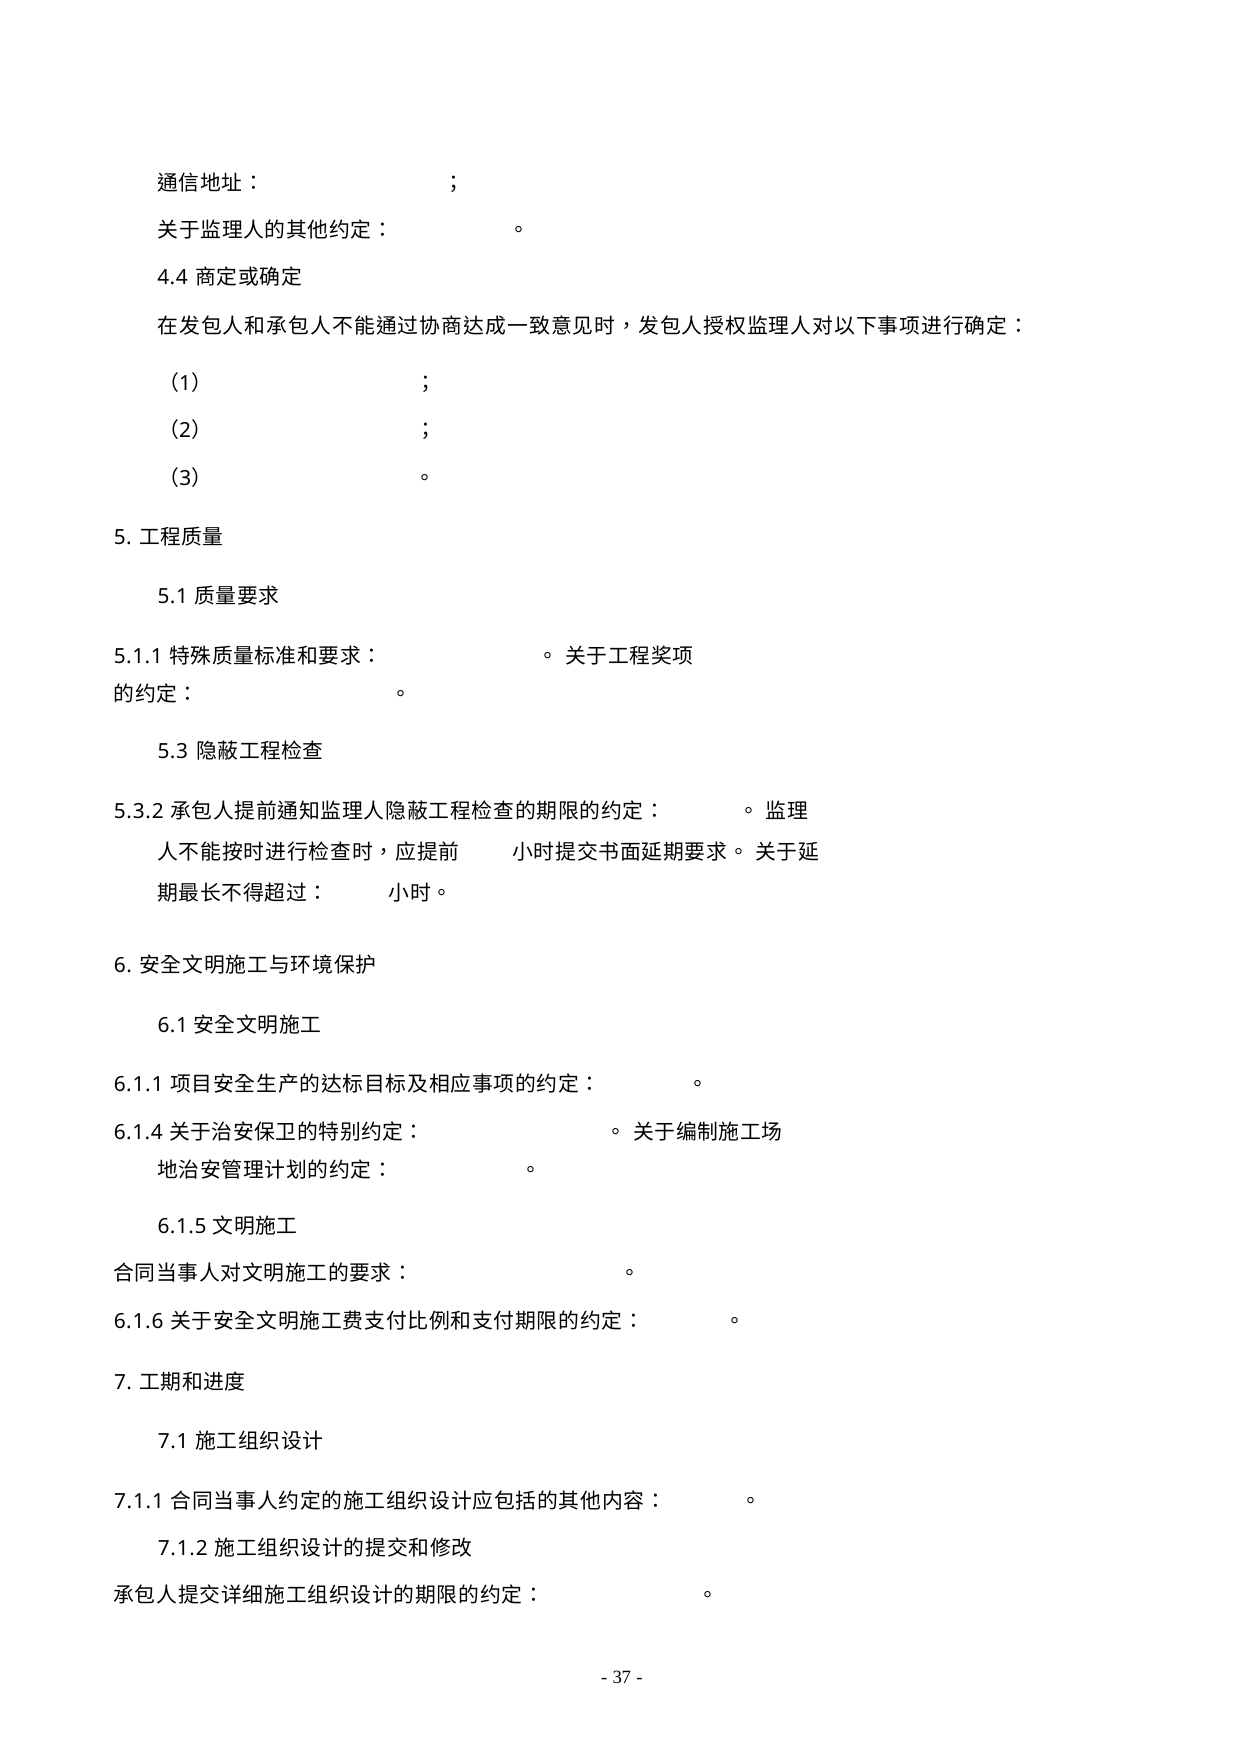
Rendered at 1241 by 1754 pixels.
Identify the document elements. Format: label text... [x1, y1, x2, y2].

text 在发包人和承包人不能通过协商达成一致意见时，发包人授权监理人对以下事项进行确定： [157, 322, 1054, 368]
text 6.1.6 关于安全文明施工费支付比例和支付期限的约定： 。 [113, 1307, 1054, 1335]
text 6.1.5 文明施工 [157, 1212, 1054, 1239]
text 7.1.2 施工组织设计的提交和修改 [158, 1533, 1054, 1561]
text 6.1.4 关于治安保卫的特别约定： 。 关于编制施工场地治安管理计划的约定： 。 [113, 1117, 798, 1183]
text 5. 工程质量 [114, 523, 1054, 550]
text 7.1.1 合同当事人约定的施工组织设计应包括的其他内容： 。 [114, 1487, 1054, 1513]
text 关于监理人的其他约定： 。 [157, 216, 1054, 243]
text 6.1 安全文明施工 [157, 1011, 1054, 1038]
text 5.1 质量要求 [157, 582, 1054, 609]
text （1） ； [158, 368, 1054, 395]
text 4.4 商定或确定 [157, 263, 1054, 290]
text （2） ； [158, 415, 1054, 444]
text 承包人提交详细施工组织设计的期限的约定： 。 [113, 1581, 1054, 1607]
text 6. 安全文明施工与环境保护 [113, 951, 1054, 978]
text 通信地址： ； [157, 168, 1054, 196]
text 合同当事人对文明施工的要求： 。 [113, 1259, 1054, 1286]
text 6.1.1 项目安全生产的达标目标及相应事项的约定： 。 [113, 1070, 1054, 1097]
text 5.1.1 特殊质量标准和要求： 。 关于工程奖项的约定： 。 [114, 642, 710, 707]
text 7.1 施工组织设计 [158, 1427, 1054, 1454]
text 7. 工期和进度 [114, 1368, 1054, 1395]
text 5.3 隐蔽工程检查 [157, 736, 1054, 763]
text （3） 。 [158, 463, 1054, 491]
text 5.3.2 承包人提前通知监理人隐蔽工程检查的期限的约定： 。 监理人不能按时进行检查时，应提前 小时提交书面延期要求。 关于延期最长不得超过： 小时。 [114, 796, 819, 906]
